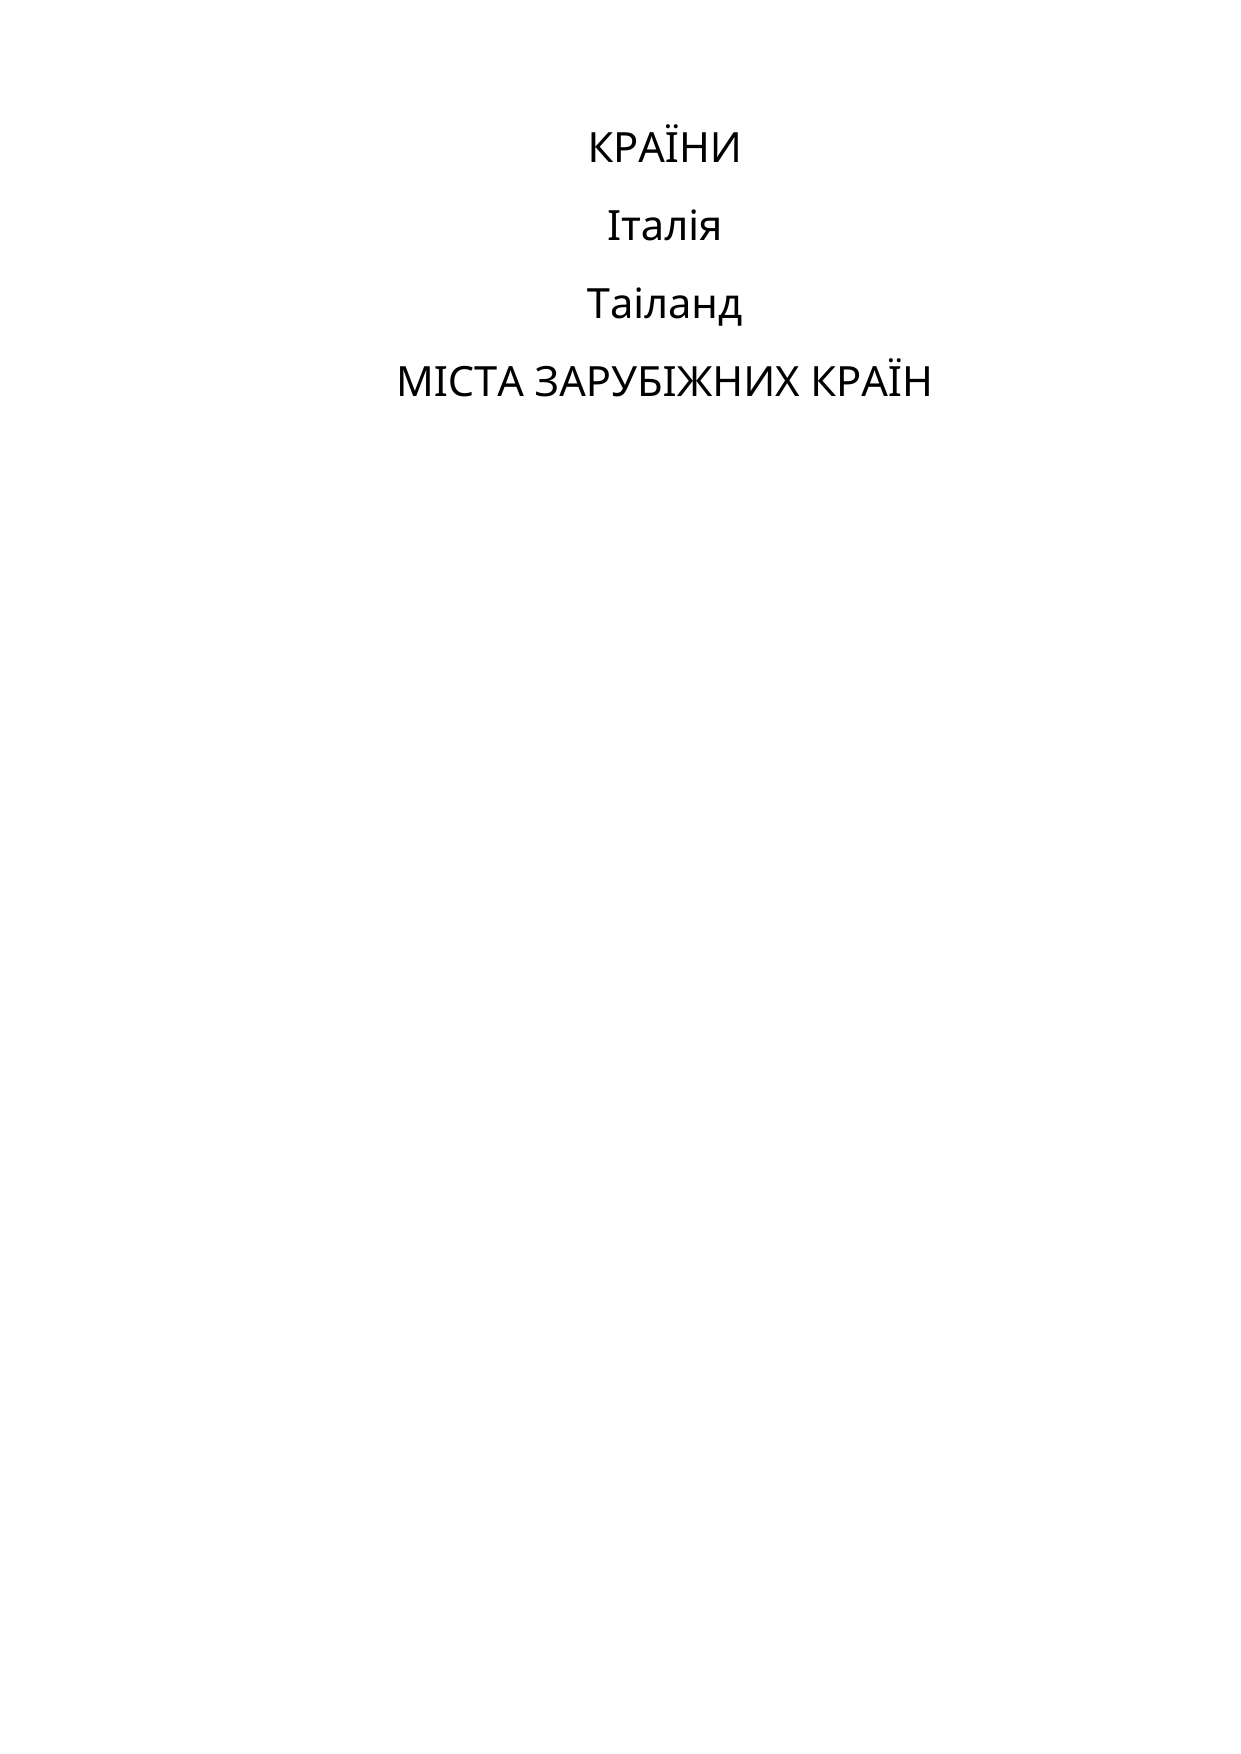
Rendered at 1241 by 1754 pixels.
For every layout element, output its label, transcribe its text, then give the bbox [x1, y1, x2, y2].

text МІСТА ЗАРУБІЖНИХ КРАЇН [177, 352, 1152, 409]
text Італія [177, 196, 1152, 253]
text КРАЇНИ [177, 118, 1152, 175]
text Таіланд [177, 274, 1152, 331]
